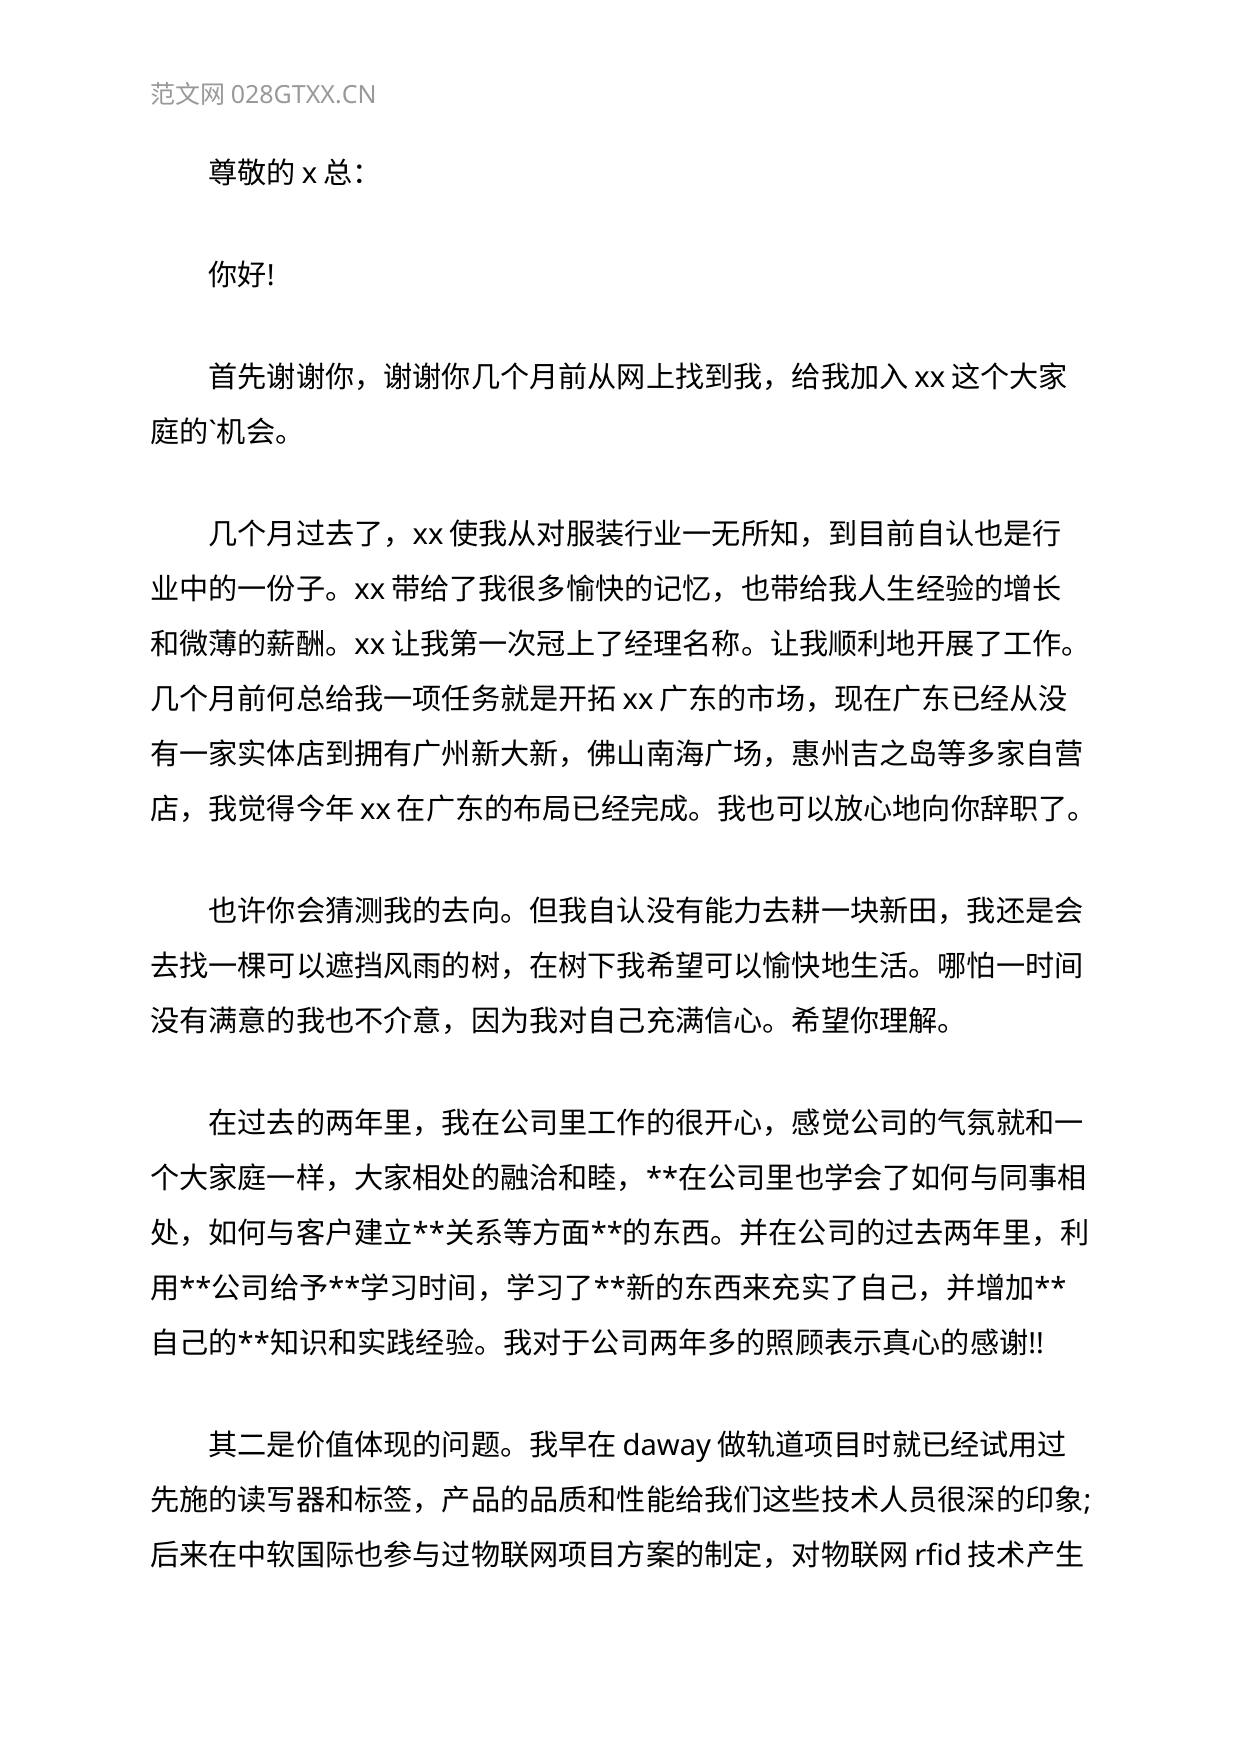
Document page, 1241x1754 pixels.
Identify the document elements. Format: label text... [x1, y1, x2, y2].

text 在过去的两年里，我在公司里工作的很开心，感觉公司的气氛就和一个大家庭一样，大家相处的融洽和睦，**在公司里也学会了如何与同事相处，如何与客户建立**关系等方面**的东西。并在公司的过去两年里，利用**公司给予**学习时间，学习了**新的东西来充实了自己，并增加**自己的**知识和实践经验。我对于公司两年多的照顾表示真心的感谢!! [150, 1099, 1090, 1362]
text 首先谢谢你，谢谢你几个月前从网上找到我，给我加入xx这个大家庭的`机会。 [150, 354, 1090, 451]
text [150, 1421, 1090, 1574]
text 尊敬的x总： [150, 150, 1090, 192]
text 你好! [150, 252, 1090, 294]
text 几个月过去了，xx使我从对服装行业一无所知，到目前自认也是行业中的一份子。xx带给了我很多愉快的记忆，也带给我人生经验的增长和微薄的薪酬。xx让我第一次冠上了经理名称。让我顺利地开展了工作。几个月前何总给我一项任务就是开拓xx广东的市场，现在广东已经从没有一家实体店到拥有广州新大新，佛山南海广场，惠州吉之岛等多家自营店，我觉得今年xx在广东的布局已经完成。我也可以放心地向你辞职了。 [150, 511, 1090, 828]
text 也许你会猜测我的去向。但我自认没有能力去耕一块新田，我还是会去找一棵可以遮挡风雨的树，在树下我希望可以愉快地生活。哪怕一时间没有满意的我也不介意，因为我对自己充满信心。希望你理解。 [150, 888, 1090, 1040]
